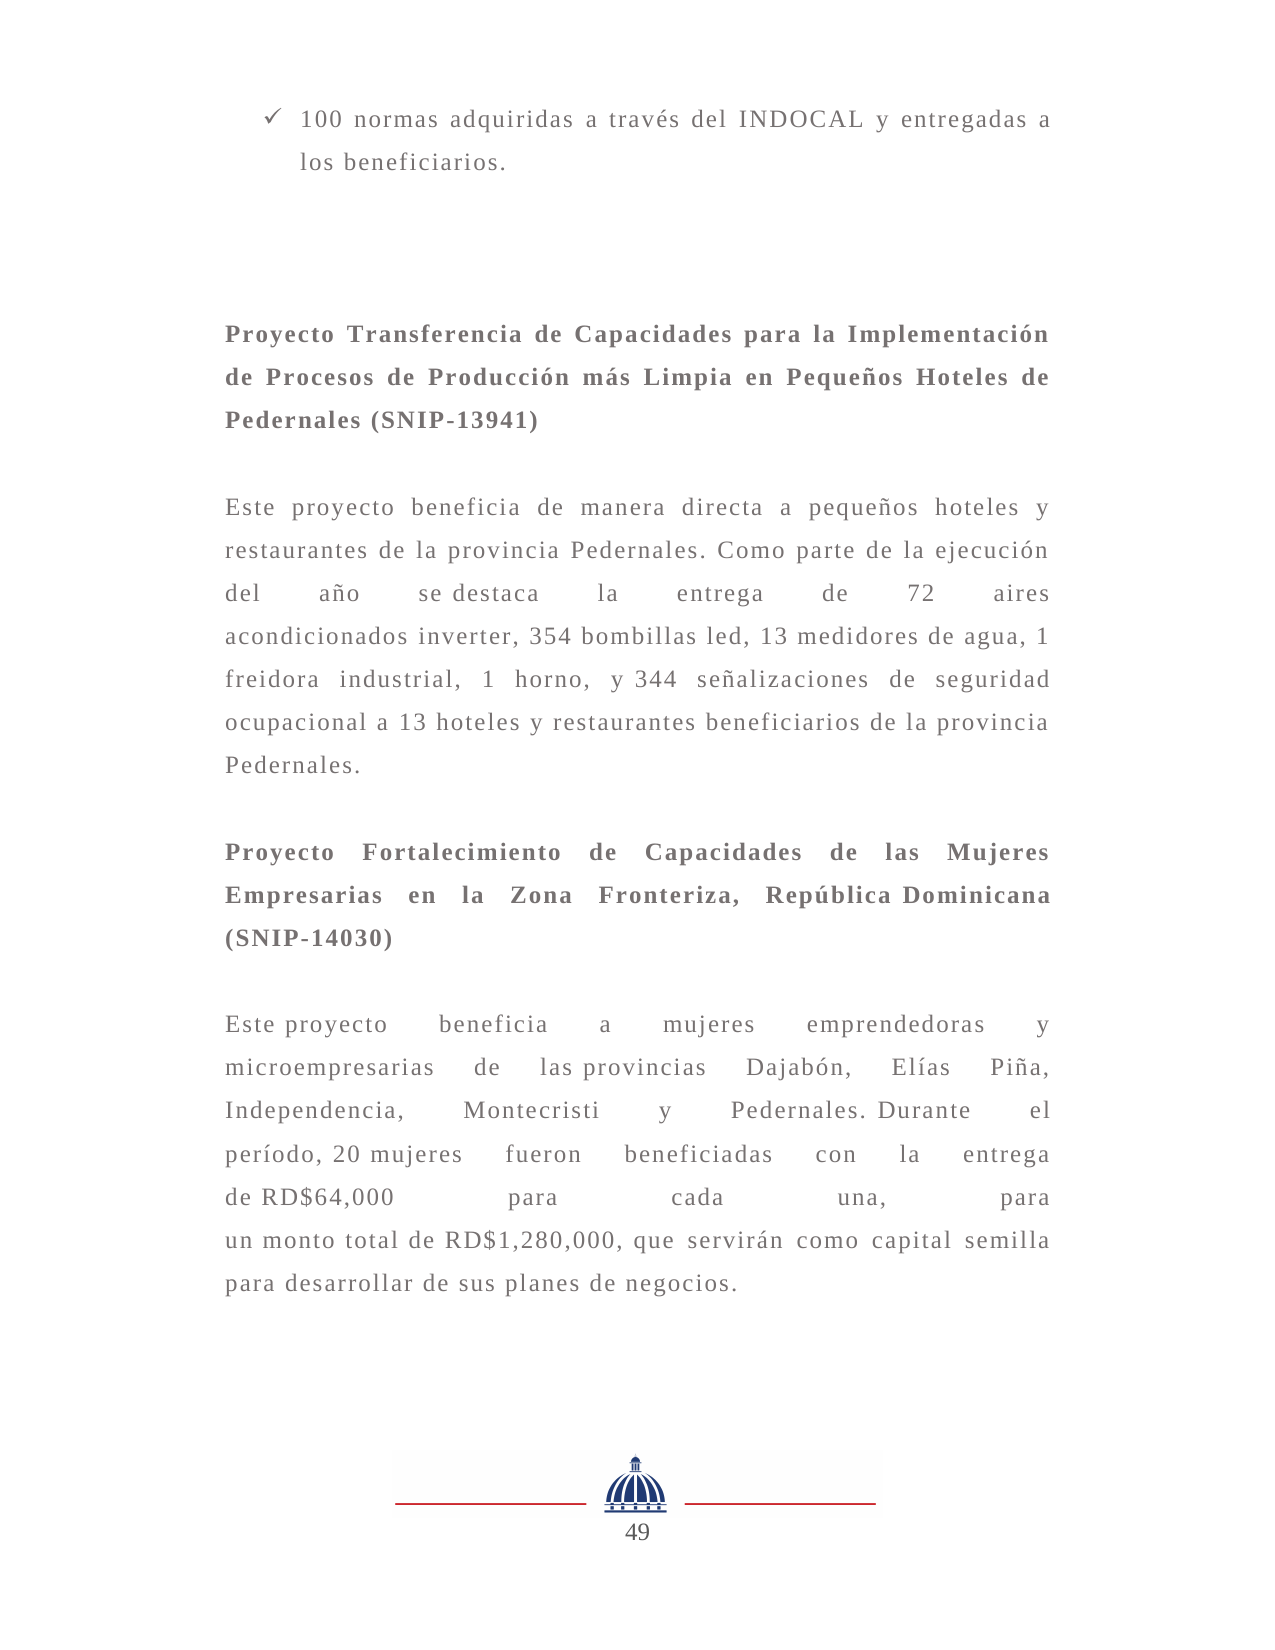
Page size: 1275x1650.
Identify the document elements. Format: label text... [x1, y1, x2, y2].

text Este proyecto beneficia de manera directa a pequeños hoteles y restaurantes de la provincia Pedernales. Como parte de la ejecución del año se destaca la entrega de 72 aires acondicionados inverter, 354 bombillas led, 13 medidores de agua, 1 freidora industrial, 1 horno, y 344 señalizaciones de seguridad ocupacional a 13 hoteles y restaurantes beneficiarios de la provincia Pedernales. [225, 492, 1050, 779]
text Proyecto Fortalecimiento de Capacidades de las Mujeres Empresarias en la Zona Fronteriza, República Dominicana (SNIP-14030) [225, 837, 1050, 952]
list 100 normas adquiridas a través del INDOCAL y entregadas a los beneficiarios. [262, 104, 1050, 176]
picture [391, 1450, 884, 1518]
text Proyecto Transferencia de Capacidades para la Implementación de Procesos de Producción más Limpia en Pequeños Hoteles de Pedernales (SNIP-13941) [225, 319, 1050, 434]
text Este proyecto beneficia a mujeres emprendedoras y microempresarias de las provincias Dajabón, Elías Piña, Independencia, Montecristi y Pedernales. Durante el período, 20 mujeres fueron beneficiadas con la entrega de RD$64,000 para cada una, para un monto total de RD$1,280,000, que servirán como capital semilla para desarrollar de sus planes de negocios. [225, 1009, 1050, 1297]
